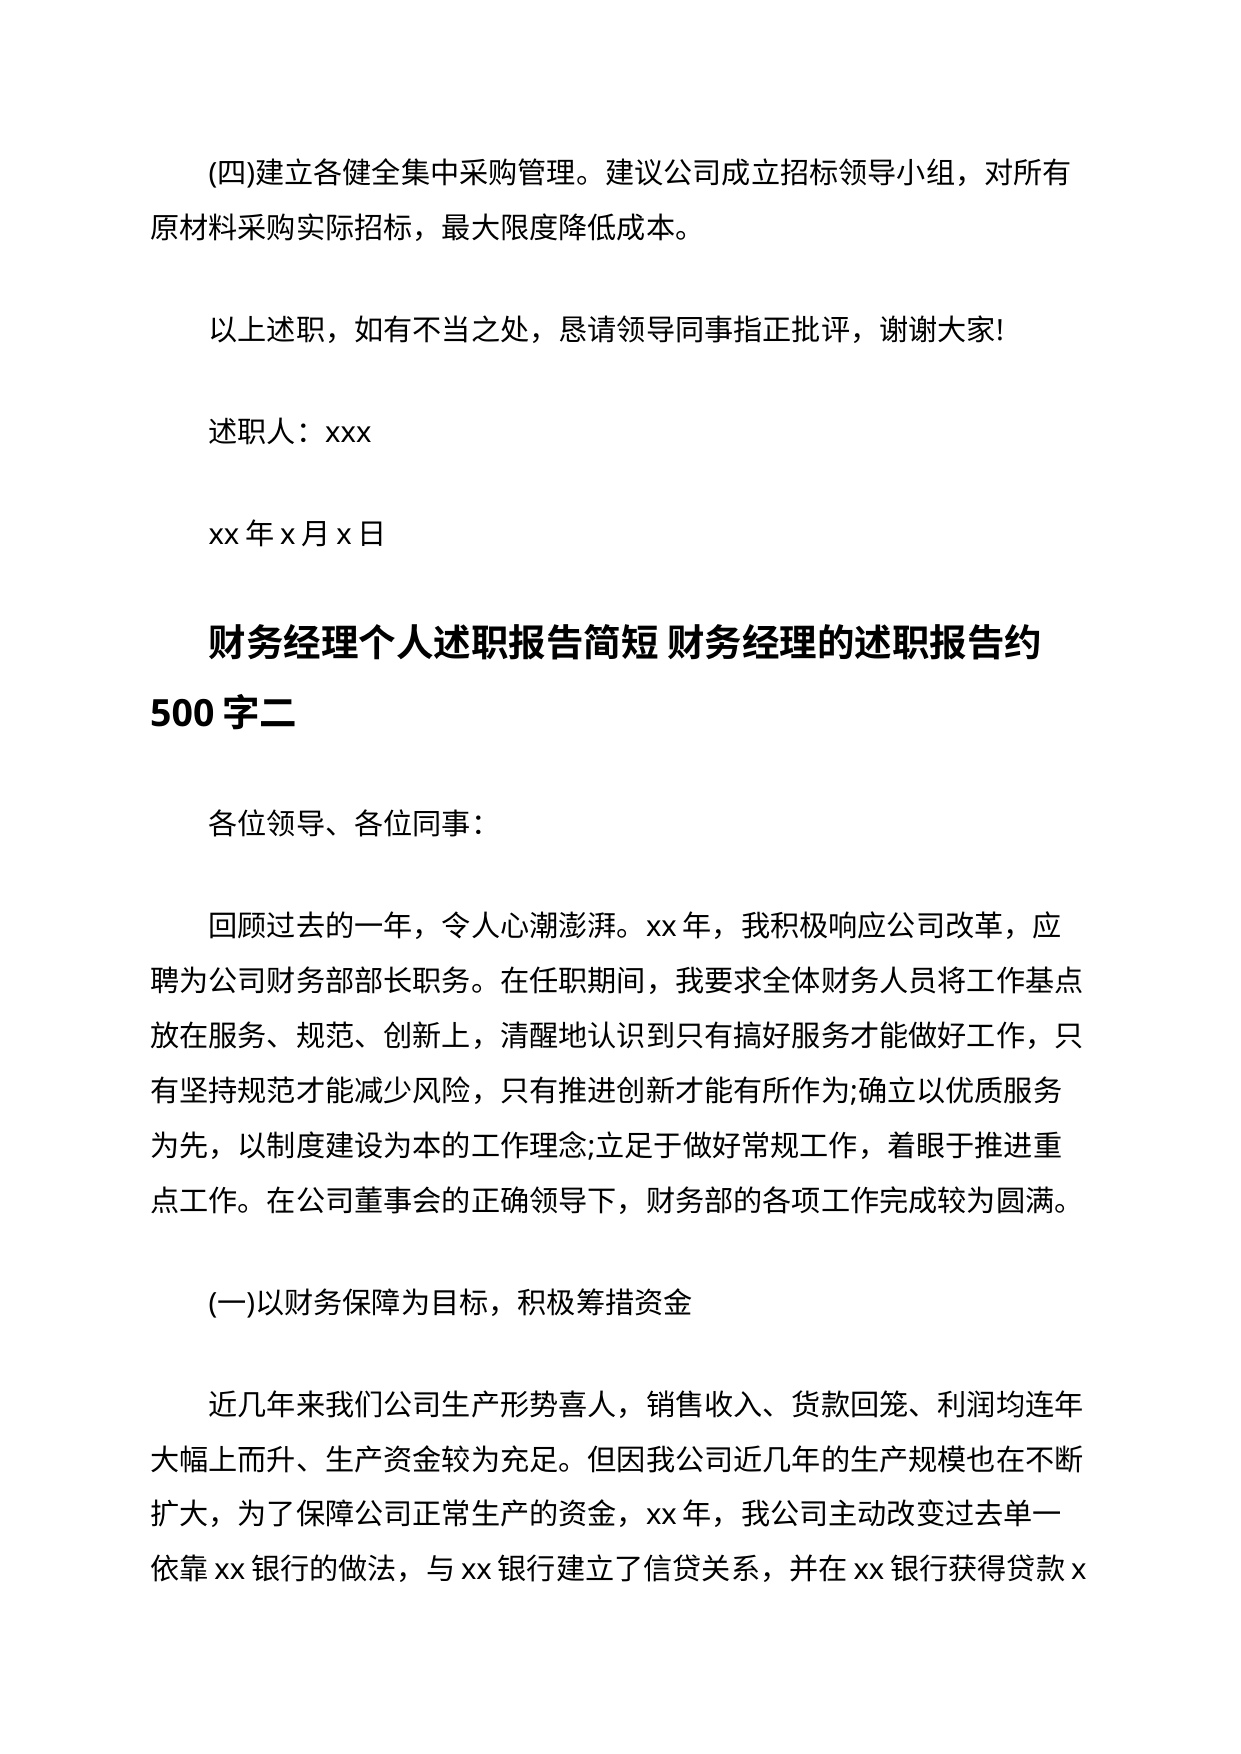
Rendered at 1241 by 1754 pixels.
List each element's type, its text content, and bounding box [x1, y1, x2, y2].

text 以上述职，如有不当之处，恳请领导同事指正批评，谢谢大家! [150, 307, 1090, 349]
text xx年x月x日 [150, 511, 1090, 553]
text 述职人：xxx [150, 409, 1090, 451]
text (一)以财务保障为目标，积极筹措资金 [150, 1279, 1090, 1322]
text 财务经理个人述职报告简短 财务经理的述职报告约500字二 [150, 613, 1090, 738]
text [150, 1381, 1090, 1588]
text (四)建立各健全集中采购管理。建议公司成立招标领导小组，对所有原材料采购实际招标，最大限度降低成本。 [150, 150, 1090, 247]
text 回顾过去的一年，令人心潮澎湃。xx年，我积极响应公司改革，应聘为公司财务部部长职务。在任职期间，我要求全体财务人员将工作基点放在服务、规范、创新上，清醒地认识到只有搞好服务才能做好工作，只有坚持规范才能减少风险，只有推进创新才能有所作为;确立以优质服务为先，以制度建设为本的工作理念;立足于做好常规工作，着眼于推进重点工作。在公司董事会的正确领导下，财务部的各项工作完成较为圆满。 [150, 903, 1090, 1220]
text 各位领导、各位同事： [150, 801, 1090, 843]
